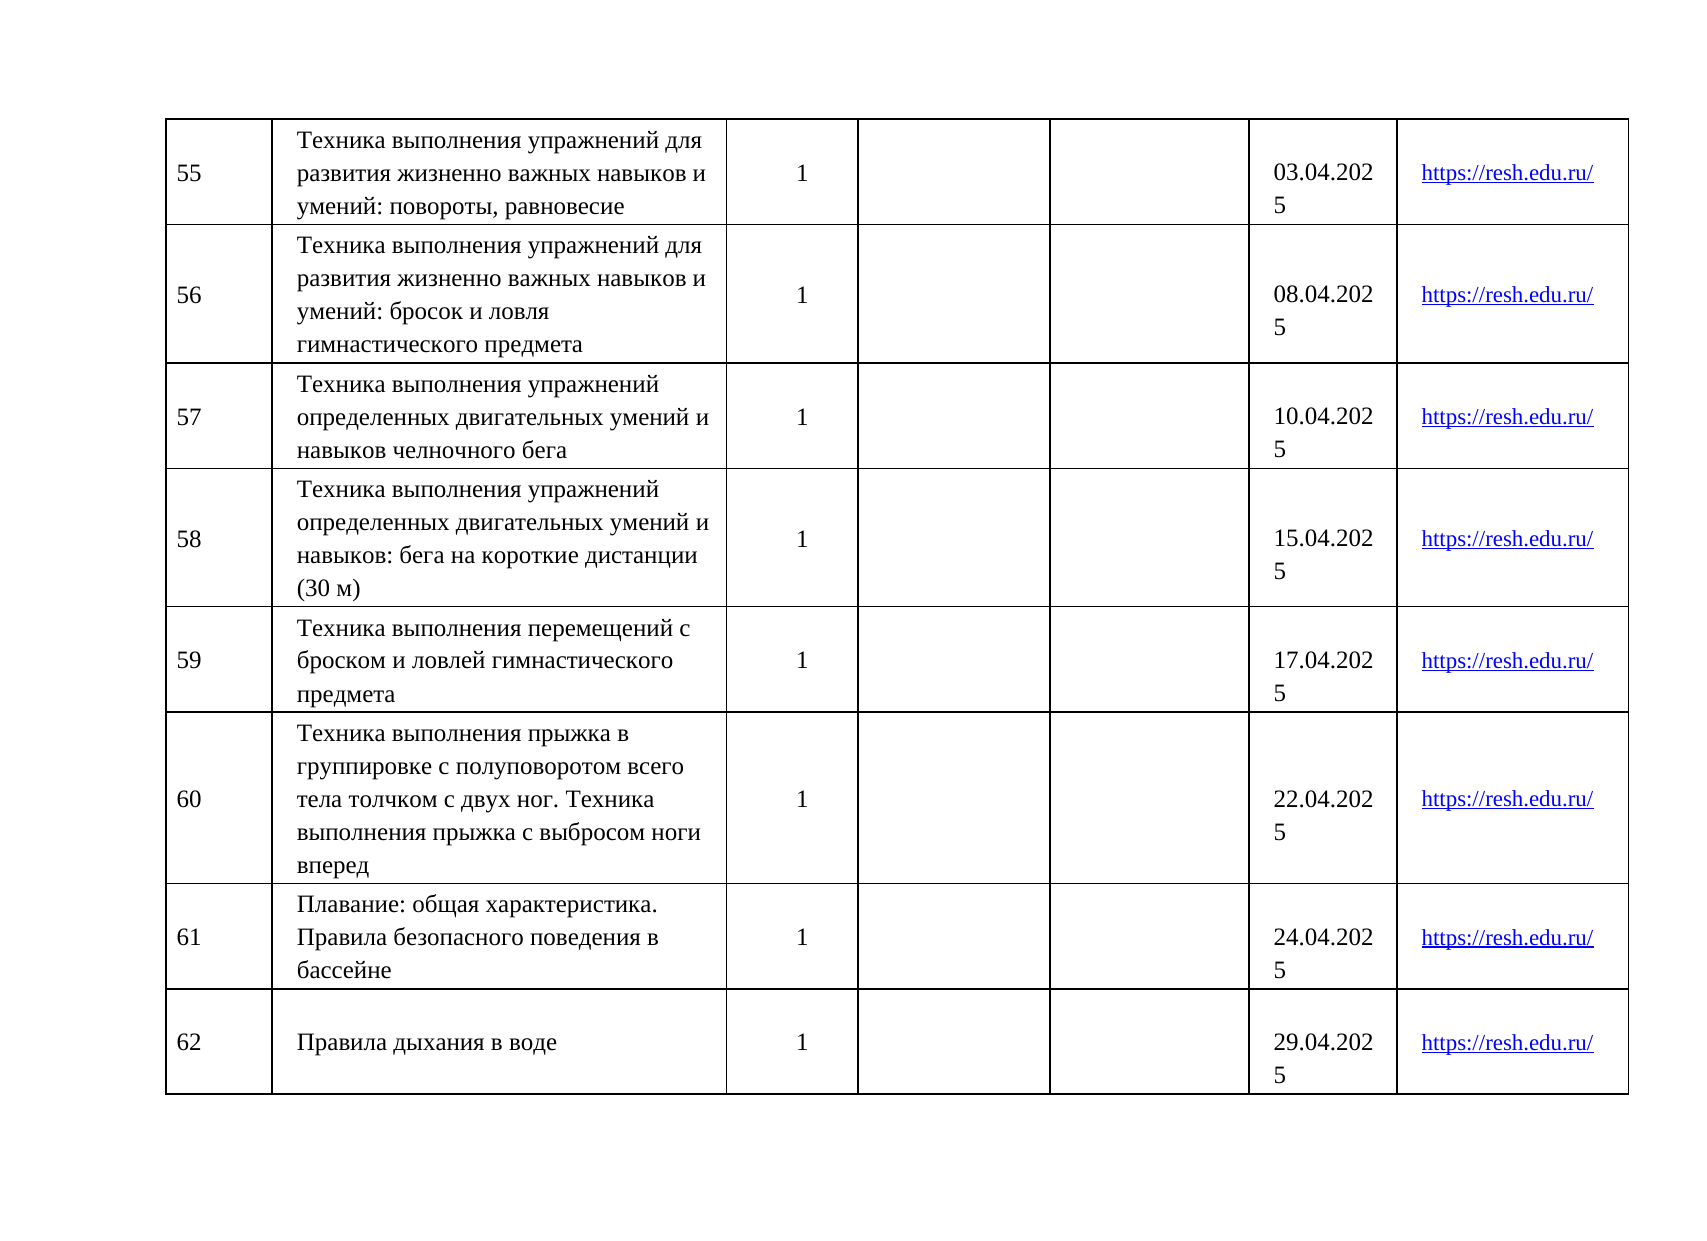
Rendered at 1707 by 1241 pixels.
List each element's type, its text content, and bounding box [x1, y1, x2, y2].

table_cell Правила дыхания в воде [273, 990, 726, 1093]
table_cell [859, 884, 1049, 988]
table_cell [1398, 990, 1628, 1093]
table_cell 08.04.2025 [1250, 225, 1396, 362]
table_cell 1 [727, 469, 857, 606]
table_cell Техника выполнения упражнений для развития жизненно важных навыков и умений: бросок и ловля гимнастического предмета [273, 225, 726, 362]
table_cell [859, 607, 1049, 711]
table_cell Техника выполнения перемещений с броском и ловлей гимнастического предмета [273, 607, 726, 711]
table_cell 61 [167, 884, 271, 988]
table_cell 1 [727, 120, 857, 223]
table_cell [859, 469, 1049, 606]
table_cell [859, 364, 1049, 467]
table_cell [1051, 225, 1248, 362]
table_cell 22.04.2025 [1250, 713, 1396, 883]
table_cell [1051, 469, 1248, 606]
table_cell [1051, 990, 1248, 1093]
table_cell [859, 713, 1049, 883]
table_cell 10.04.2025 [1250, 364, 1396, 467]
table_cell [1051, 364, 1248, 467]
table_cell https://resh.edu.ru/ [1398, 364, 1628, 467]
table_cell 56 [167, 225, 271, 362]
table_cell 1 [727, 225, 857, 362]
table_cell [1051, 884, 1248, 988]
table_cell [1398, 120, 1628, 223]
table_cell https://resh.edu.ru/ [1398, 713, 1628, 883]
table_cell 57 [167, 364, 271, 467]
table_cell [1051, 120, 1248, 223]
table_cell https://resh.edu.ru/ [1398, 469, 1628, 606]
table_cell [859, 120, 1049, 223]
table_cell 1 [727, 713, 857, 883]
table_cell [859, 225, 1049, 362]
table_cell [1051, 713, 1248, 883]
table_cell https://resh.edu.ru/ [1398, 607, 1628, 711]
table_cell 62 [167, 990, 271, 1093]
table_cell 58 [167, 469, 271, 606]
table_cell [859, 990, 1049, 1093]
table_cell 60 [167, 713, 271, 883]
table_cell 24.04.2025 [1250, 884, 1396, 988]
table_cell Техника выполнения упражнений определенных двигательных умений и навыков челночного бега [273, 364, 726, 467]
table_cell 15.04.2025 [1250, 469, 1396, 606]
table_cell 1 [727, 884, 857, 988]
table_cell 03.04.2025 [1250, 120, 1396, 223]
table_cell Техника выполнения упражнений определенных двигательных умений и навыков: бега на короткие дистанции (30 м) [273, 469, 726, 606]
table_cell https://resh.edu.ru/ [1398, 884, 1628, 988]
table_cell 17.04.2025 [1250, 607, 1396, 711]
table_cell [1051, 607, 1248, 711]
table_cell 1 [727, 364, 857, 467]
table_cell 59 [167, 607, 271, 711]
table_cell Плавание: общая характеристика. Правила безопасного поведения в бассейне [273, 884, 726, 988]
table_cell 29.04.2025 [1250, 990, 1396, 1093]
table_cell 55 [167, 120, 271, 223]
table_cell 1 [727, 990, 857, 1093]
table_cell Техника выполнения прыжка в группировке с полуповоротом всего тела толчком с двух ног. Техника выполнения прыжка с выбросом ноги вперед [273, 713, 726, 883]
table_cell https://resh.edu.ru/ [1398, 225, 1628, 362]
table_cell 1 [727, 607, 857, 711]
table_cell Техника выполнения упражнений для развития жизненно важных навыков и умений: повороты, равновесие [273, 120, 726, 223]
